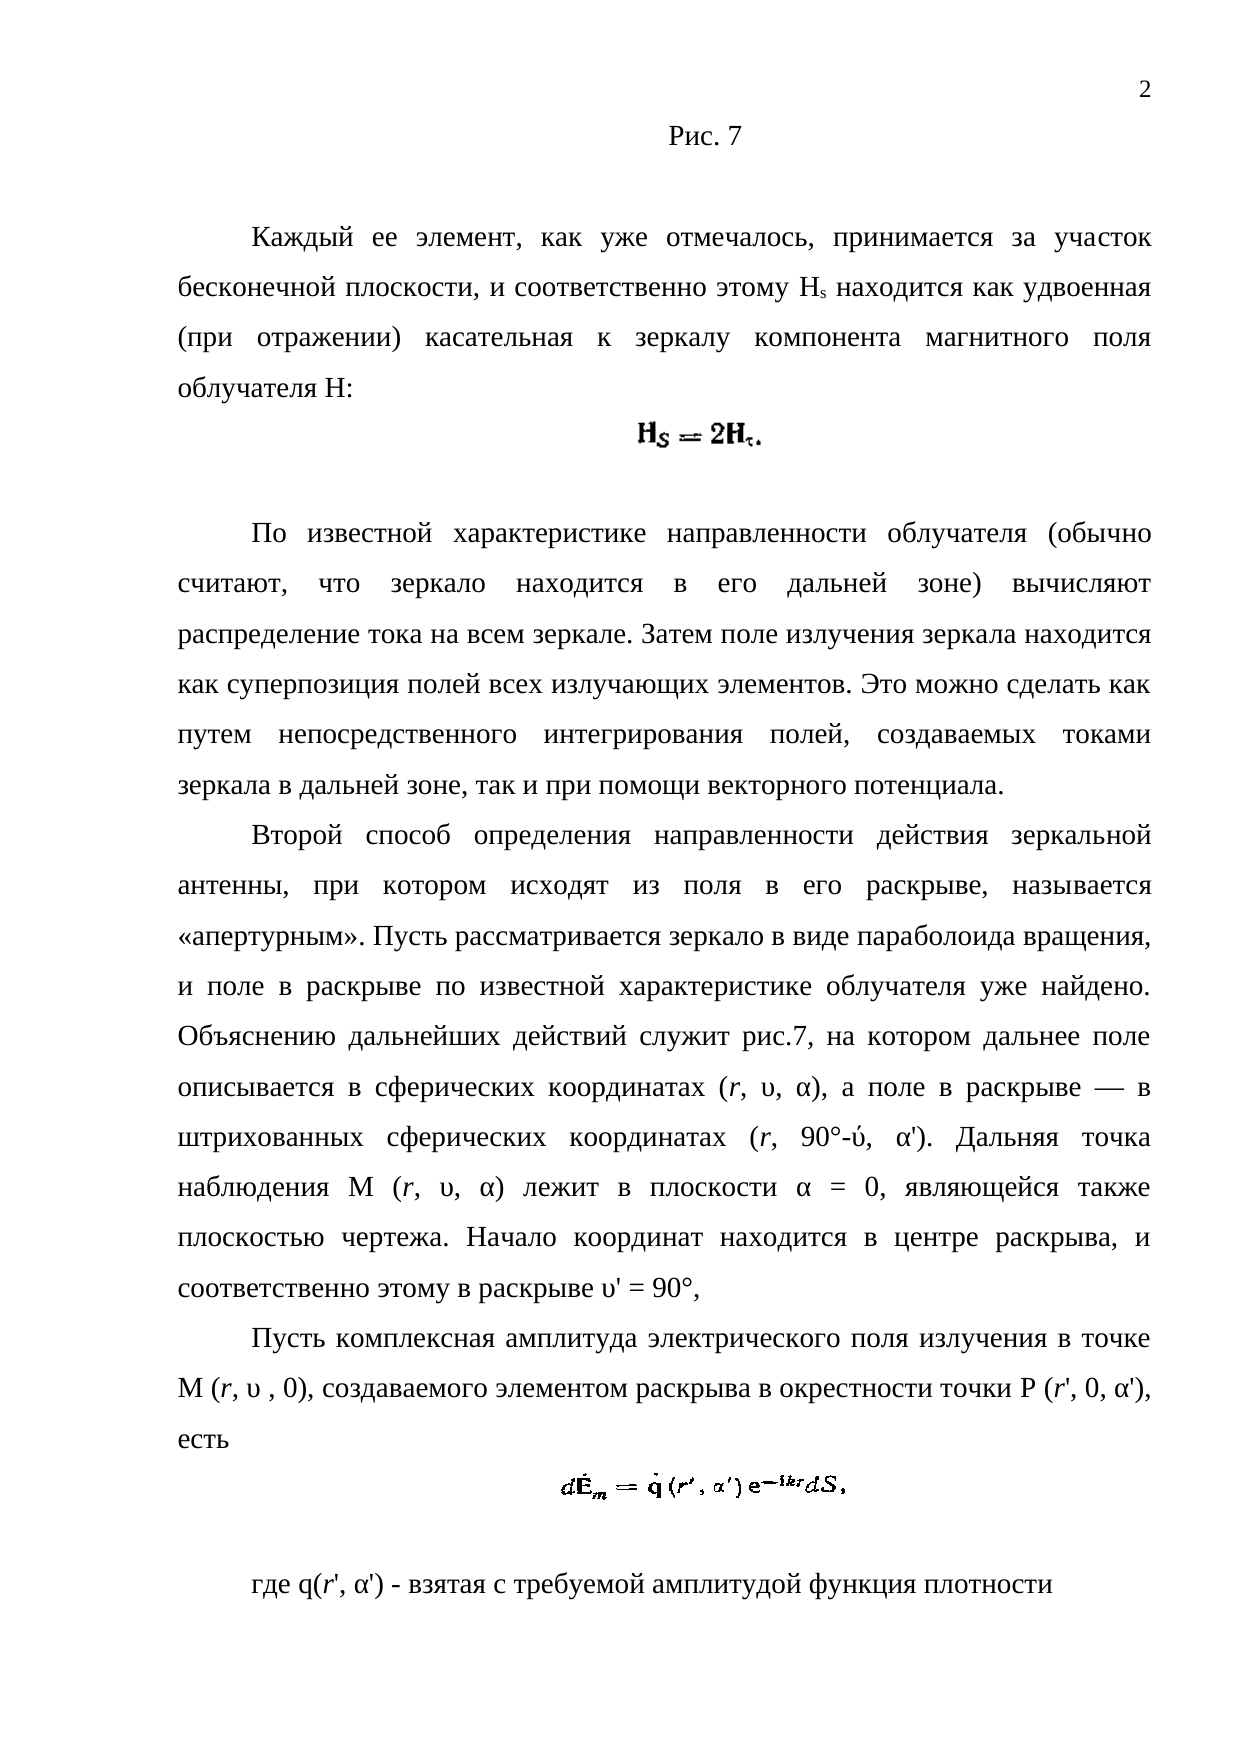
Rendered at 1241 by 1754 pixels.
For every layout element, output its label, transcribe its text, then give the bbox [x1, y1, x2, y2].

text По известной характеристике направленности облучателя (обычно считают, что зеркало находится в его дальней зоне) вычисляют распределение тока на всем зеркале. Затем поле излучения зеркала находится как суперпозиция полей всех излучающих элементов. Это можно сделать как путем непосредственного интегрирования полей, создаваемых токами зеркала в дальней зоне, так и при помощи векторного потенциала. [177, 515, 1152, 800]
text Пусть комплексная амплитуда электрического поля излучения в точке М (r, υ , 0), создаваемого элементом раскрыва в окрестности точки Р (r', 0, α'), есть [177, 1320, 1152, 1454]
picture [637, 419, 766, 453]
text Каждый ее элемент, как уже отмечалось, принимается за участок бесконечной плоскости, и соответственно этому Нs находится как удвоенная (при отражении) касательная к зеркалу компонента магнитного поля облучателя Н: [177, 219, 1152, 403]
text Второй способ определения направленности действия зеркальной антенны, при котором исходят из поля в его раскрыве, называется «апертурным». Пусть рассматривается зеркало в виде параболоида вращения, и поле в раскрыве по известной характеристике облучателя уже найдено. Объяснению дальнейших действий служит рис.7, на котором дальнее поле описывается в сферических координатах (r, υ, α), а поле в раскрыве — в штрихованных сферических координатах (r, 90°-ύ, α'). Дальняя точка наблюдения М (r, υ, α) лежит в плоскости α = 0, являющейся также плоскостью чертежа. Начало координат находится в центре раскрыва, и соответственно этому в раскрыве υ' = 90°, [177, 817, 1152, 1303]
text Рис. 7 [177, 118, 1152, 152]
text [177, 1566, 1152, 1600]
picture [554, 1471, 849, 1504]
